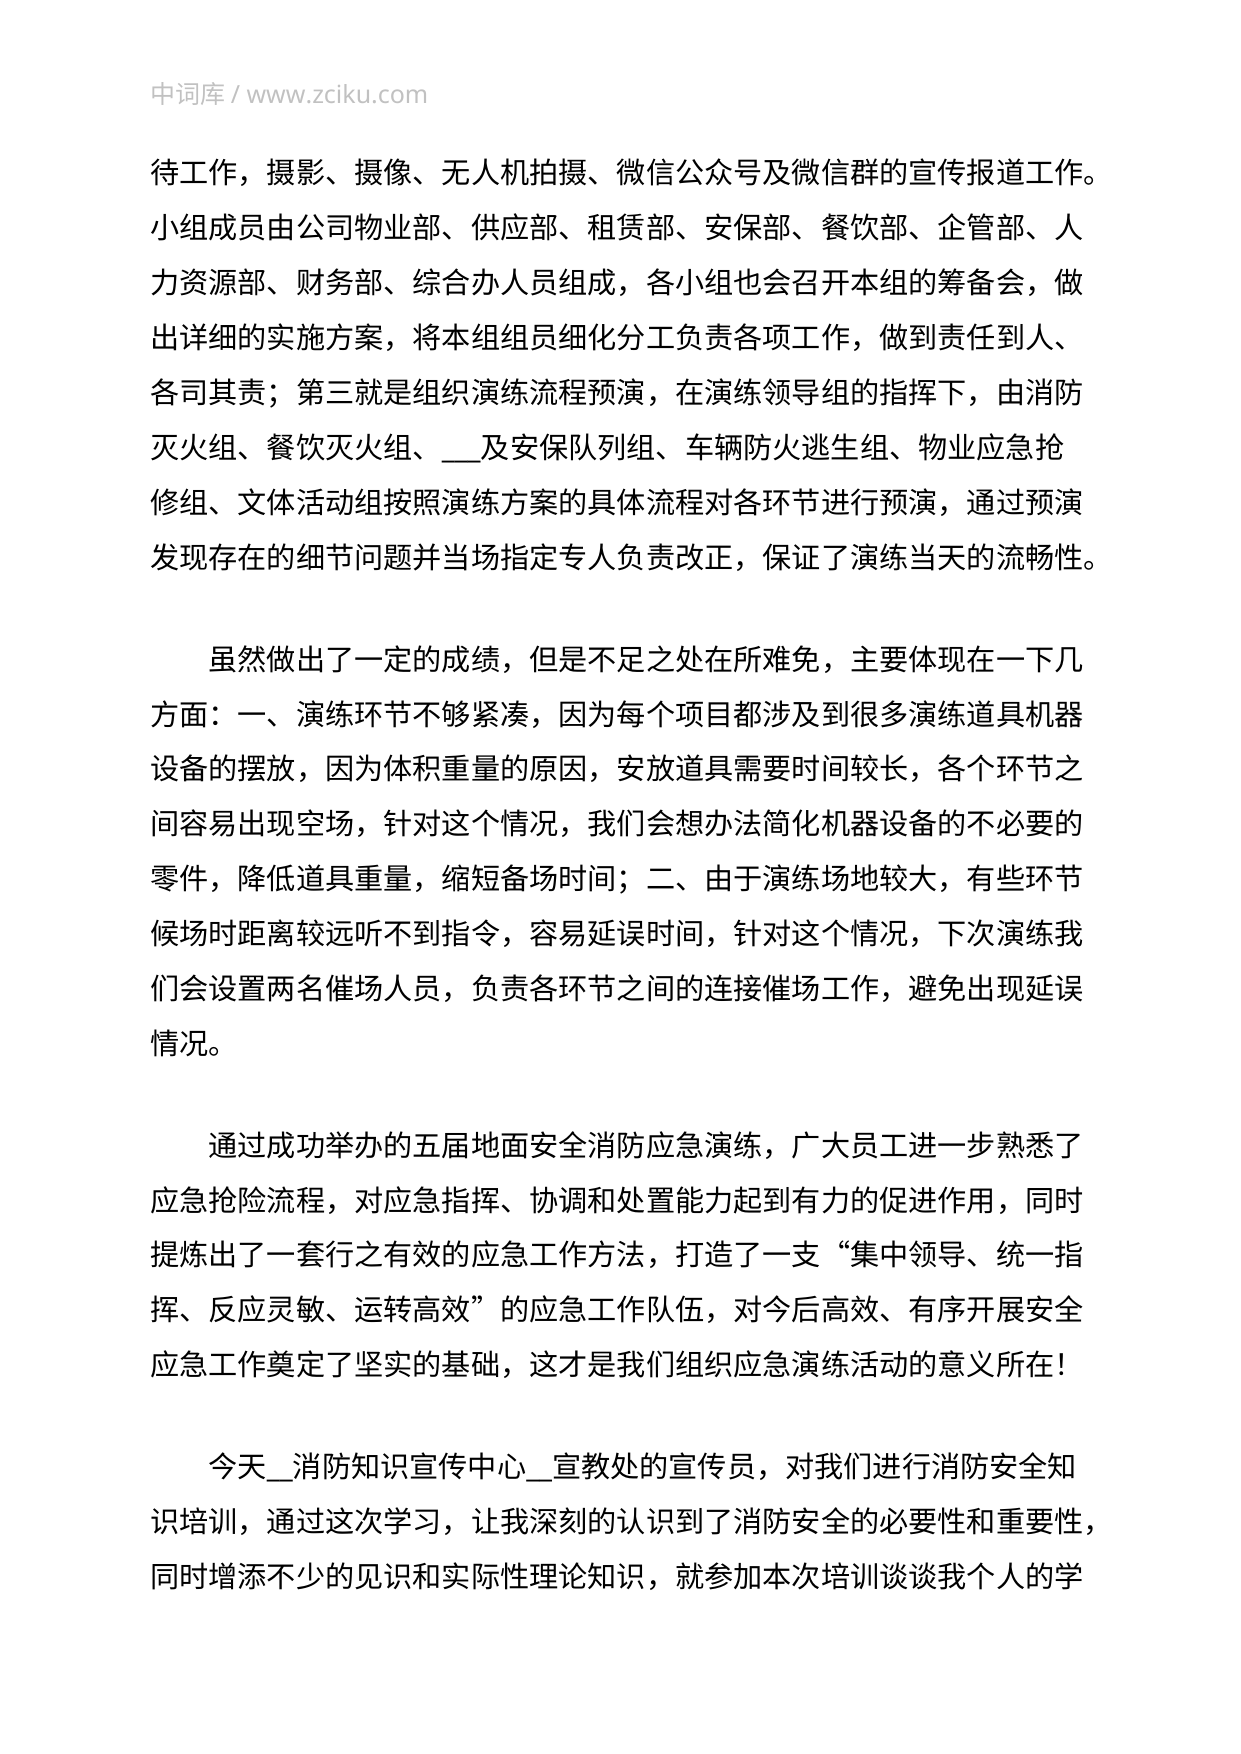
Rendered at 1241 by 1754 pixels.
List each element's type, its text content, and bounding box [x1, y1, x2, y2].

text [150, 150, 1090, 577]
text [150, 1443, 1090, 1596]
text 通过成功举办的五届地面安全消防应急演练，广大员工进一步熟悉了应急抢险流程，对应急指挥、协调和处置能力起到有力的促进作用，同时提炼出了一套行之有效的应急工作方法，打造了一支“集中领导、统一指挥、反应灵敏、运转高效”的应急工作队伍，对今后高效、有序开展安全应急工作奠定了坚实的基础，这才是我们组织应急演练活动的意义所在！ [150, 1122, 1090, 1384]
text 虽然做出了一定的成绩，但是不足之处在所难免，主要体现在一下几方面：一、演练环节不够紧凑，因为每个项目都涉及到很多演练道具机器设备的摆放，因为体积重量的原因，安放道具需要时间较长，各个环节之间容易出现空场，针对这个情况，我们会想办法简化机器设备的不必要的零件，降低道具重量，缩短备场时间；二、由于演练场地较大，有些环节候场时距离较远听不到指令，容易延误时间，针对这个情况，下次演练我们会设置两名催场人员，负责各环节之间的连接催场工作，避免出现延误情况。 [150, 636, 1090, 1063]
